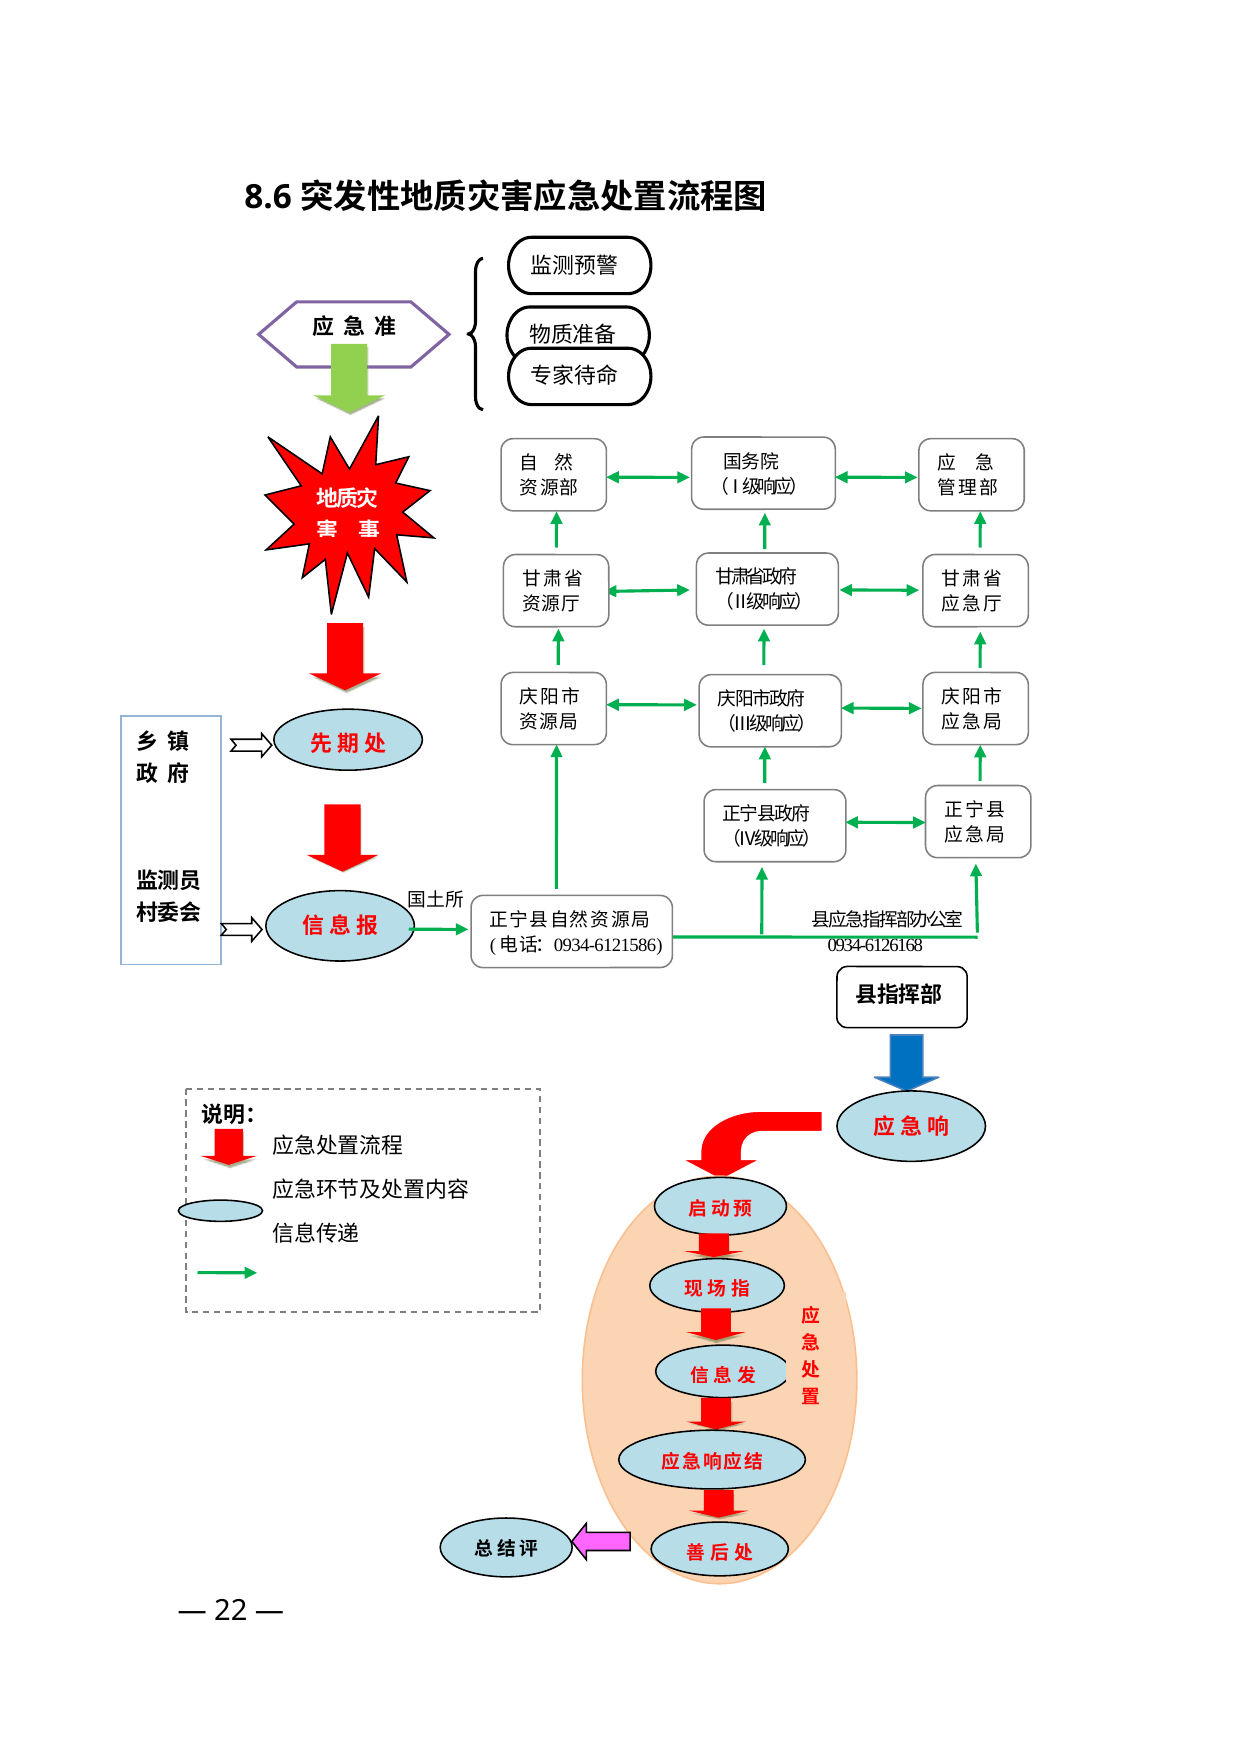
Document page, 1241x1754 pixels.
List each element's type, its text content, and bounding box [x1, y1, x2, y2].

text 8.6 突发性地质灾害应急处置流程图 [177, 162, 1128, 227]
